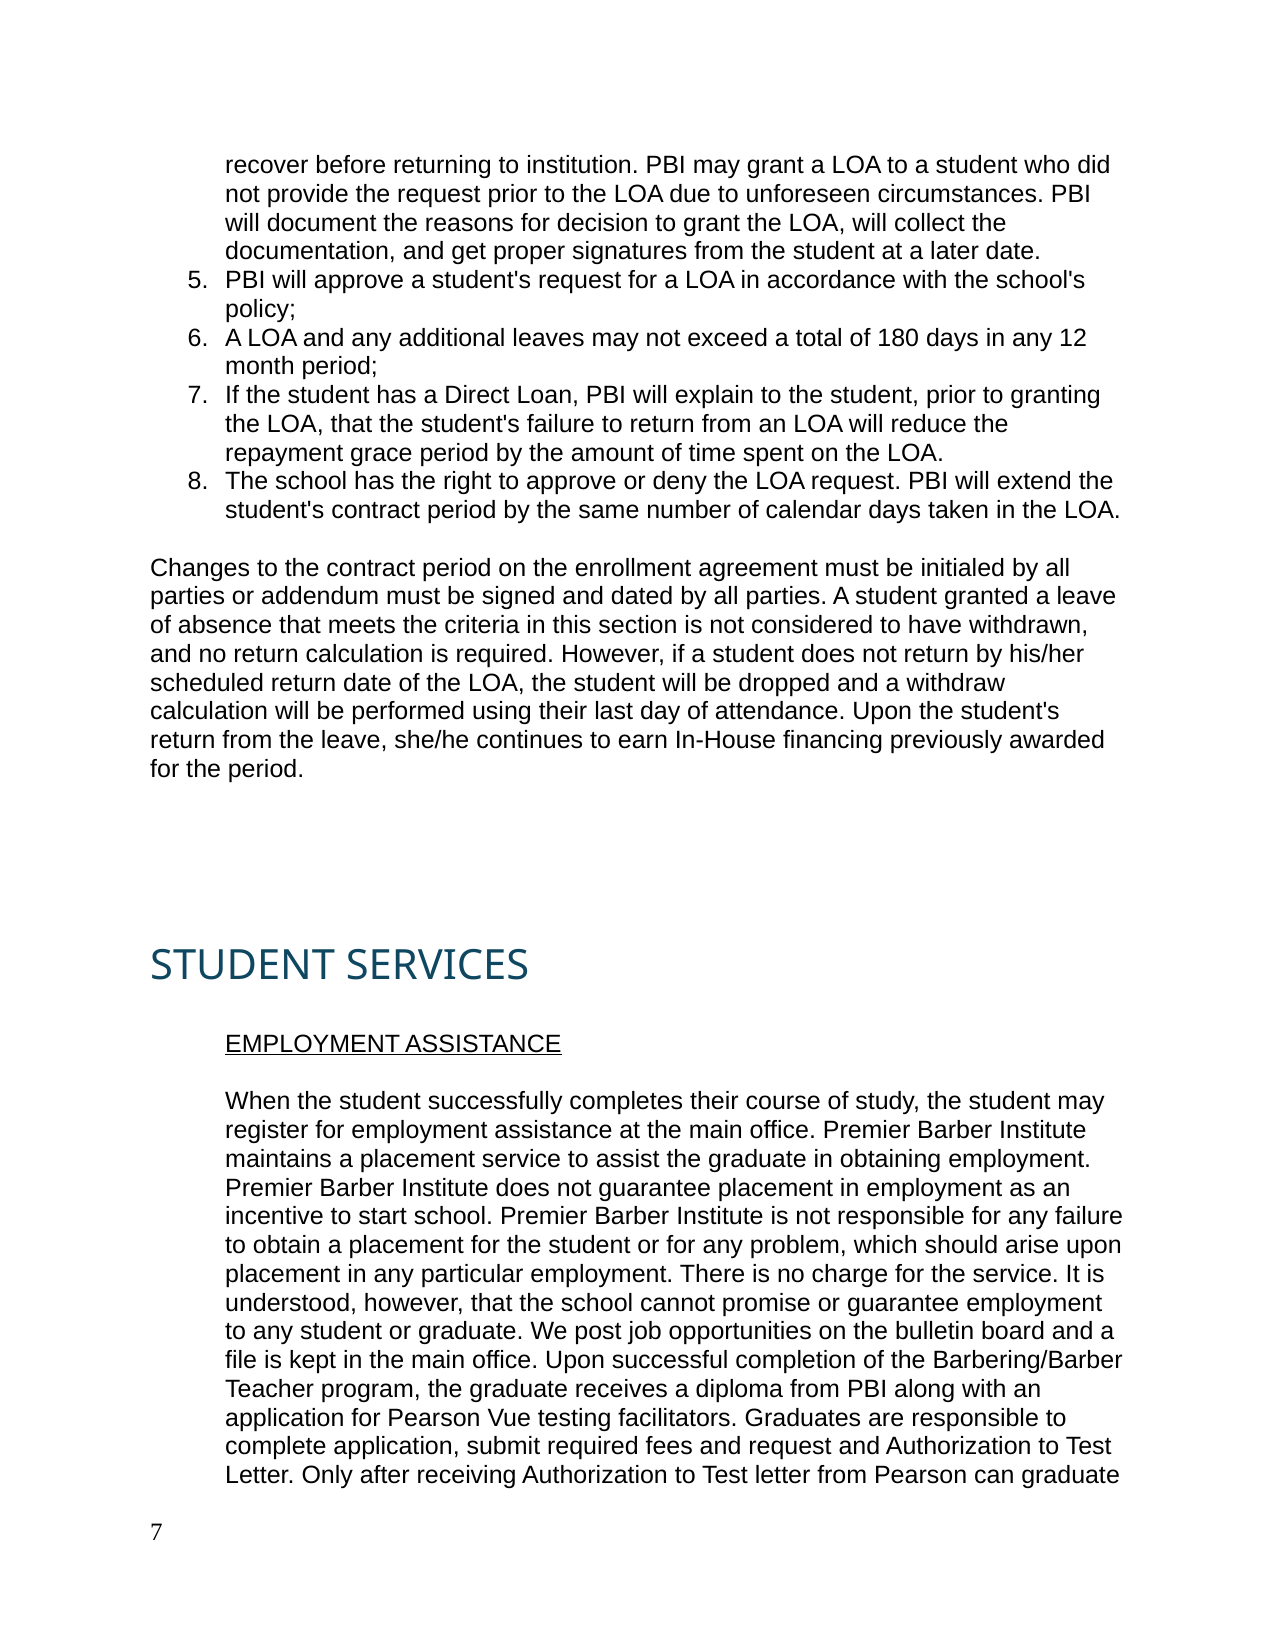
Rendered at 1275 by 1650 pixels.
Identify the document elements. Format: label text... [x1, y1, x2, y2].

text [225, 1086, 1125, 1489]
text EMPLOYMENT ASSISTANCE [225, 1029, 1125, 1058]
list A LOA and any additional leaves may not exceed a total of 180 days in any 12 month period; [187, 322, 1125, 380]
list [187, 150, 1125, 265]
subtitle STUDENT SERVICES [150, 935, 1125, 992]
list PBI will approve a student's request for a LOA in accordance with the school's policy; [187, 265, 1125, 322]
list The school has the right to approve or deny the LOA request. PBI will extend the student's contract period by the same number of calendar days taken in the LOA. [187, 466, 1125, 524]
text Changes to the contract period on the enrollment agreement must be initialed by all parties or addendum must be signed and dated by all parties. A student granted a leave of absence that meets the criteria in this section is not considered to have withdrawn, and no return calculation is required. However, if a student does not return by his/her scheduled return date of the LOA, the student will be dropped and a withdraw calculation will be performed using their last day of attendance. Upon the student's return from the leave, she/he continues to earn In-House financing previously awarded for the period. [150, 552, 1125, 782]
list If the student has a Direct Loan, PBI will explain to the student, prior to granting the LOA, that the student's failure to return from an LOA will reduce the repayment grace period by the amount of time spent on the LOA. [187, 380, 1125, 466]
